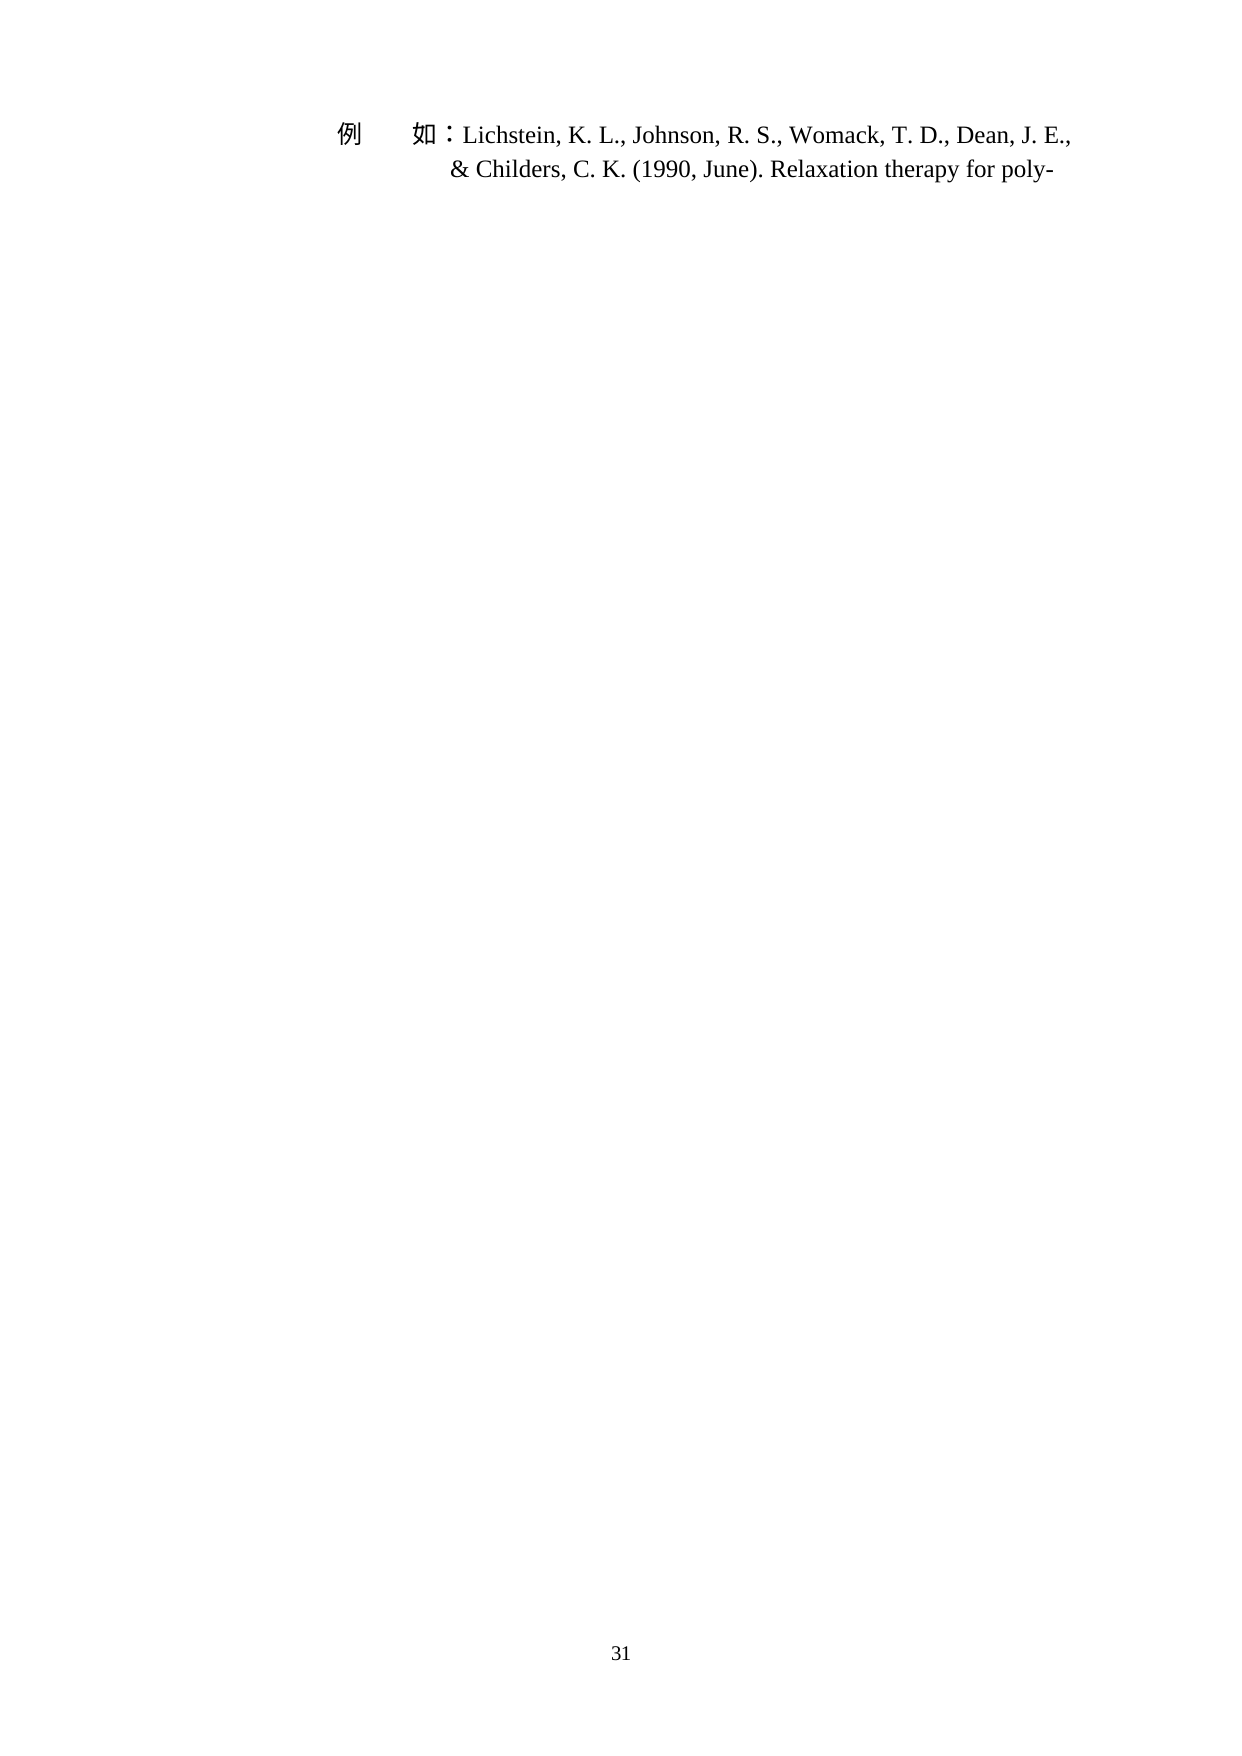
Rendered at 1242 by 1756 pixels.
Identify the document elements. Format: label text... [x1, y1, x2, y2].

text 例 如：Lichstein, K. L., Johnson, R. S., Womack, T. D., Dean, J. E., & Childers, C. K. (1990, June). Relaxation therapy for poly- [337, 114, 1089, 182]
